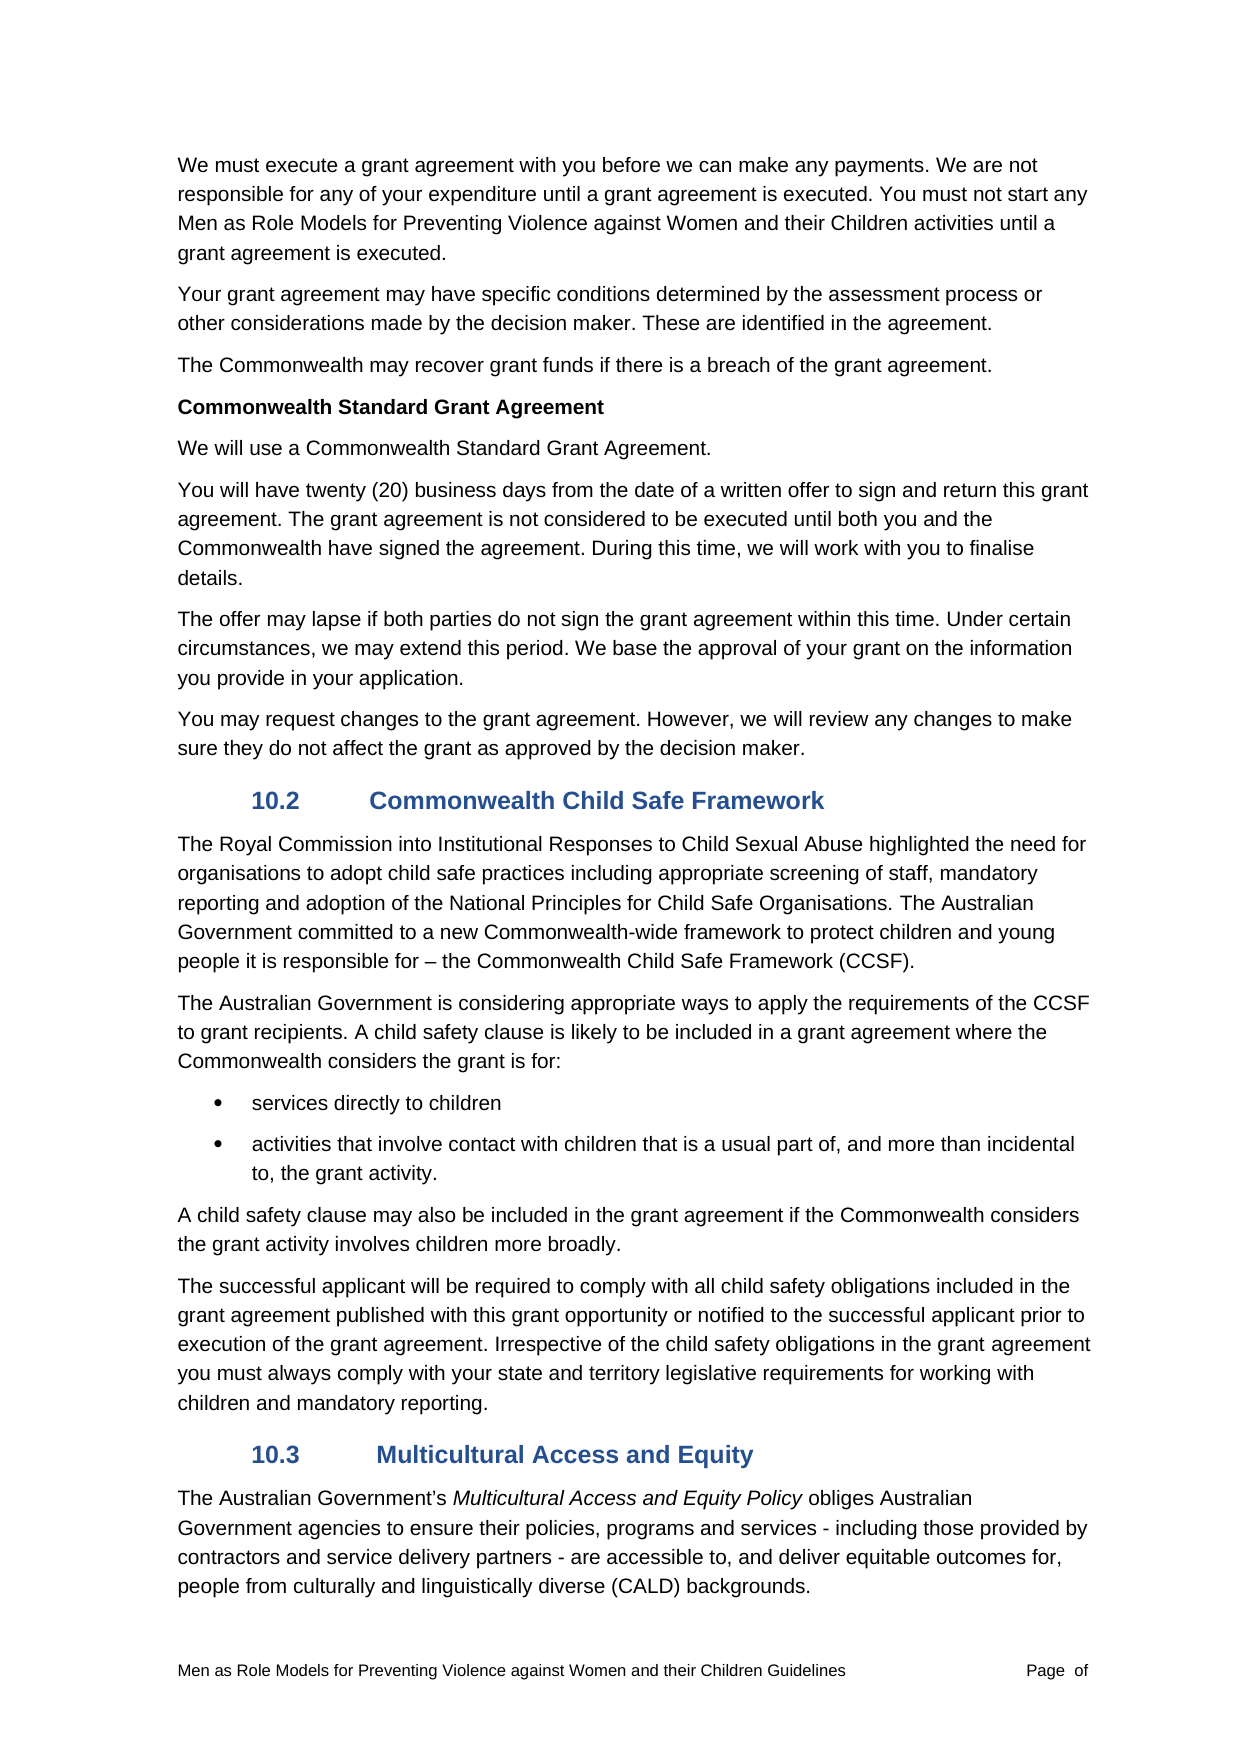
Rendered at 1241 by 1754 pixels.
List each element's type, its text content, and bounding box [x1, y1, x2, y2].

list activities that involve contact with children that is a usual part of, and more than incidental to, the grant activity. [214, 1127, 1092, 1185]
text A child safety clause may also be included in the grant agreement if the Commonwealth considers the grant activity involves children more broadly. [177, 1198, 1092, 1256]
text Your grant agreement may have specific conditions determined by the assessment process or other considerations made by the decision maker. These are identified in the agreement. [177, 277, 1092, 335]
text The Royal Commission into Institutional Responses to Child Sexual Abuse highlighted the need for organisations to adopt child safe practices including appropriate screening of staff, mandatory reporting and adoption of the National Principles for Child Safe Organisations. The Australian Government committed to a new Commonwealth-wide framework to protect children and young people it is responsible for – the Commonwealth Child Safe Framework (CCSF). [177, 827, 1092, 973]
text The Commonwealth may recover grant funds if there is a breach of the grant agreement. [177, 348, 1092, 377]
list services directly to children [214, 1085, 1092, 1114]
text The Australian Government is considering appropriate ways to apply the requirements of the CCSF to grant recipients. A child safety clause is likely to be included in a grant agreement where the Commonwealth considers the grant is for: [177, 985, 1092, 1073]
subtitle Multicultural Access and Equity [251, 1439, 1092, 1468]
text We will use a Commonwealth Standard Grant Agreement. [177, 431, 1092, 460]
text You may request changes to the grant agreement. However, we will review any changes to make sure they do not affect the grant as approved by the decision maker. [177, 702, 1092, 760]
text We must execute a grant agreement with you before we can make any payments. We are not responsible for any of your expenditure until a grant agreement is executed. You must not start any Men as Role Models for Preventing Violence against Women and their Children activities until a grant agreement is executed. [177, 148, 1092, 264]
text Commonwealth Standard Grant Agreement [177, 389, 1092, 418]
text You will have twenty (20) business days from the date of a written offer to sign and return this grant agreement. The grant agreement is not considered to be executed until both you and the Commonwealth have signed the agreement. During this time, we will work with you to finalise details. [177, 473, 1092, 589]
list The Australian Government’s Multicultural Access and Equity Policy obliges Australian Government agencies to ensure their policies, programs and services - including those provided by contractors and service delivery partners - are accessible to, and deliver equitable outcomes for, people from culturally and linguistically diverse (CALD) backgrounds. [177, 1481, 1092, 1598]
text The offer may lapse if both parties do not sign the grant agreement within this time. Under certain circumstances, we may extend this period. We base the approval of your grant on the information you provide in your application. [177, 602, 1092, 689]
subtitle Commonwealth Child Safe Framework [251, 785, 1092, 814]
text The successful applicant will be required to comply with all child safety obligations included in the grant agreement published with this grant opportunity or notified to the successful applicant prior to execution of the grant agreement. Irrespective of the child safety obligations in the grant agreement you must always comply with your state and territory legislative requirements for working with children and mandatory reporting. [177, 1268, 1092, 1414]
